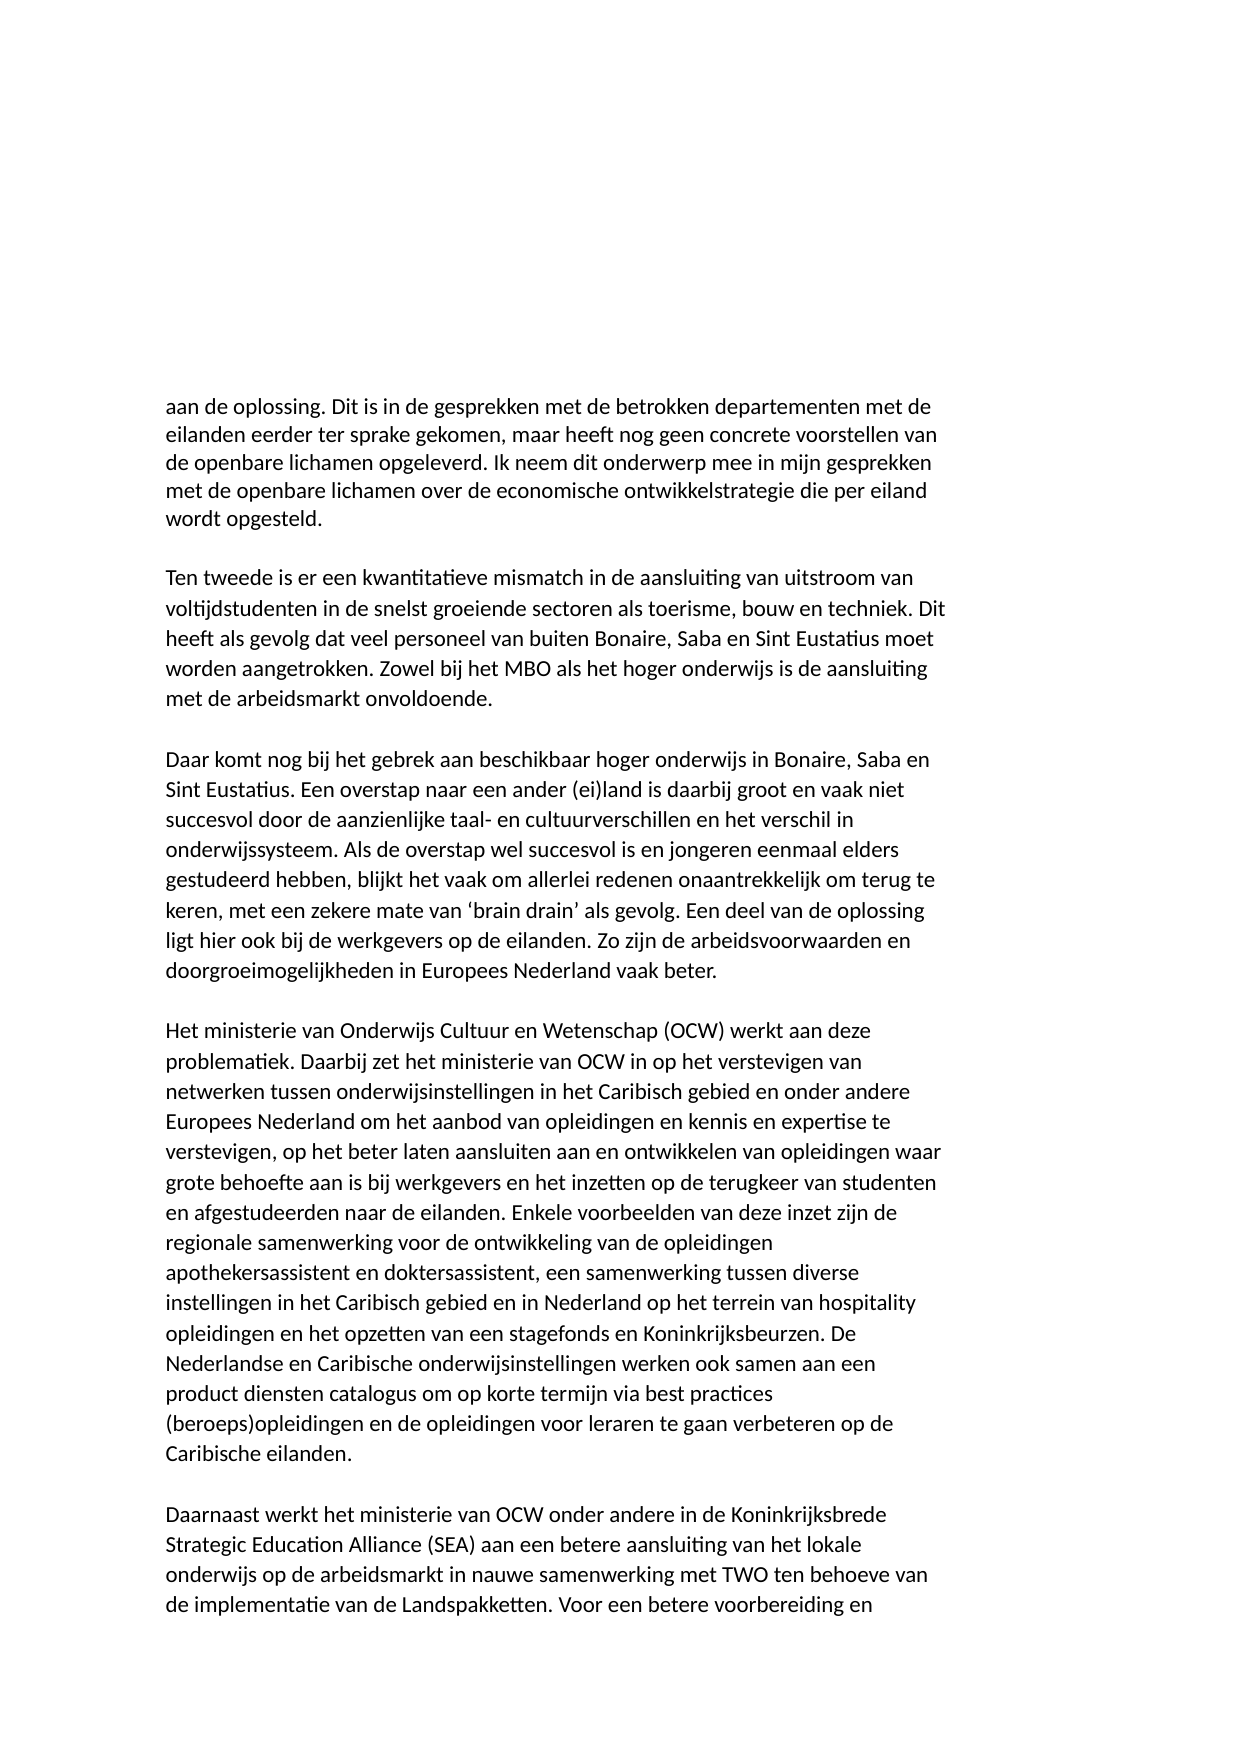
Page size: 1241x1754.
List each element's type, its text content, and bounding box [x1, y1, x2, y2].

text Ten tweede is er een kwantitatieve mismatch in de aansluiting van uitstroom van voltijdstudenten in de snelst groeiende sectoren als toerisme, bouw en techniek. Dit heeft als gevolg dat veel personeel van buiten Bonaire, Saba en Sint Eustatius moet worden aangetrokken. Zowel bij het MBO als het hoger onderwijs is de aansluiting met de arbeidsmarkt onvoldoende. [165, 563, 951, 712]
text Het ministerie van Onderwijs Cultuur en Wetenschap (OCW) werkt aan deze problematiek. Daarbij zet het ministerie van OCW in op het verstevigen van netwerken tussen onderwijsinstellingen in het Caribisch gebied en onder andere Europees Nederland om het aanbod van opleidingen en kennis en expertise te verstevigen, op het beter laten aansluiten aan en ontwikkelen van opleidingen waar grote behoefte aan is bij werkgevers en het inzetten op de terugkeer van studenten en afgestudeerden naar de eilanden. Enkele voorbeelden van deze inzet zijn de regionale samenwerking voor de ontwikkeling van de opleidingen apothekersassistent en doktersassistent, een samenwerking tussen diverse instellingen in het Caribisch gebied en in Nederland op het terrein van hospitality opleidingen en het opzetten van een stagefonds en Koninkrijksbeurzen. De Nederlandse en Caribische onderwijsinstellingen werken ook samen aan een product diensten catalogus om op korte termijn via best practices (beroeps)opleidingen en de opleidingen voor leraren te gaan verbeteren op de Caribische eilanden. [165, 1017, 951, 1467]
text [165, 1500, 951, 1618]
text Daar komt nog bij het gebrek aan beschikbaar hoger onderwijs in Bonaire, Saba en Sint Eustatius. Een overstap naar een ander (ei)land is daarbij groot en vaak niet succesvol door de aanzienlijke taal- en cultuurverschillen en het verschil in onderwijssysteem. Als de overstap wel succesvol is en jongeren eenmaal elders gestudeerd hebben, blijkt het vaak om allerlei redenen onaantrekkelijk om terug te keren, met een zekere mate van ‘brain drain’ als gevolg. Een deel van de oplossing ligt hier ook bij de werkgevers op de eilanden. Zo zijn de arbeidsvoorwaarden en doorgroeimogelijkheden in Europees Nederland vaak beter. [165, 745, 951, 984]
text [165, 392, 951, 563]
